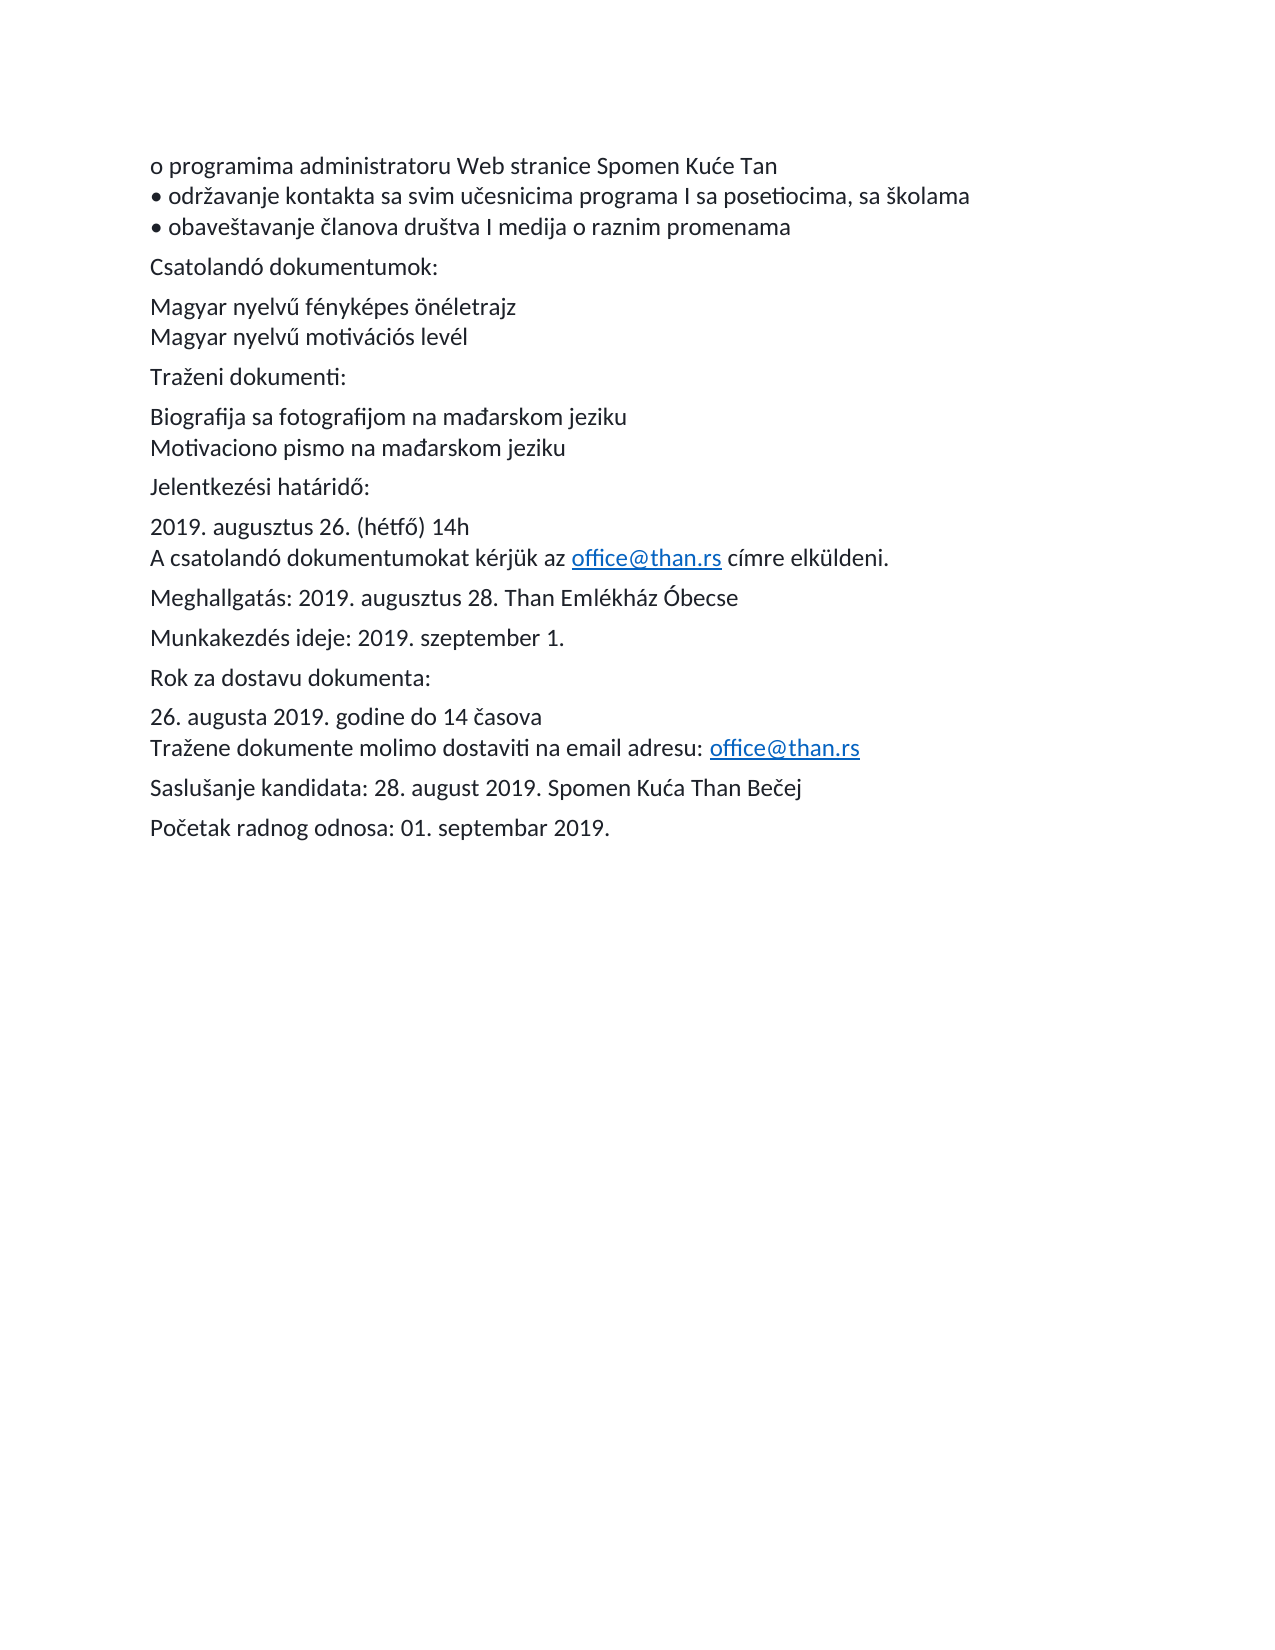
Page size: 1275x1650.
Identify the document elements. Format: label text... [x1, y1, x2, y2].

text 26. augusta 2019. godine do 14 časova Tražene dokumente molimo dostaviti na email adresu: office@than.rs [150, 702, 1125, 763]
text Csatolandó dokumentumok: [150, 251, 1125, 281]
text Biografija sa fotografijom na mađarskom jeziku Motivaciono pismo na mađarskom jeziku [150, 401, 1125, 462]
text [150, 150, 1125, 242]
text Magyar nyelvű fényképes önéletrajz Magyar nyelvű motivációs levél [150, 291, 1125, 352]
text Početak radnog odnosa: 01. septembar 2019. [150, 812, 1125, 842]
text Meghallgatás: 2019. augusztus 28. Than Emlékház Óbecse [150, 582, 1125, 612]
text Saslušanje kandidata: 28. august 2019. Spomen Kuća Than Bečej [150, 772, 1125, 802]
text Munkakezdés ideje: 2019. szeptember 1. [150, 622, 1125, 652]
text Traženi dokumenti: [150, 361, 1125, 392]
text Jelentkezési határidő: [150, 472, 1125, 502]
text Rok za dostavu dokumenta: [150, 662, 1125, 692]
text 2019. augusztus 26. (hétfő) 14h A csatolandó dokumentumokat kérjük az office@than.rs címre elküldeni. [150, 511, 1125, 572]
